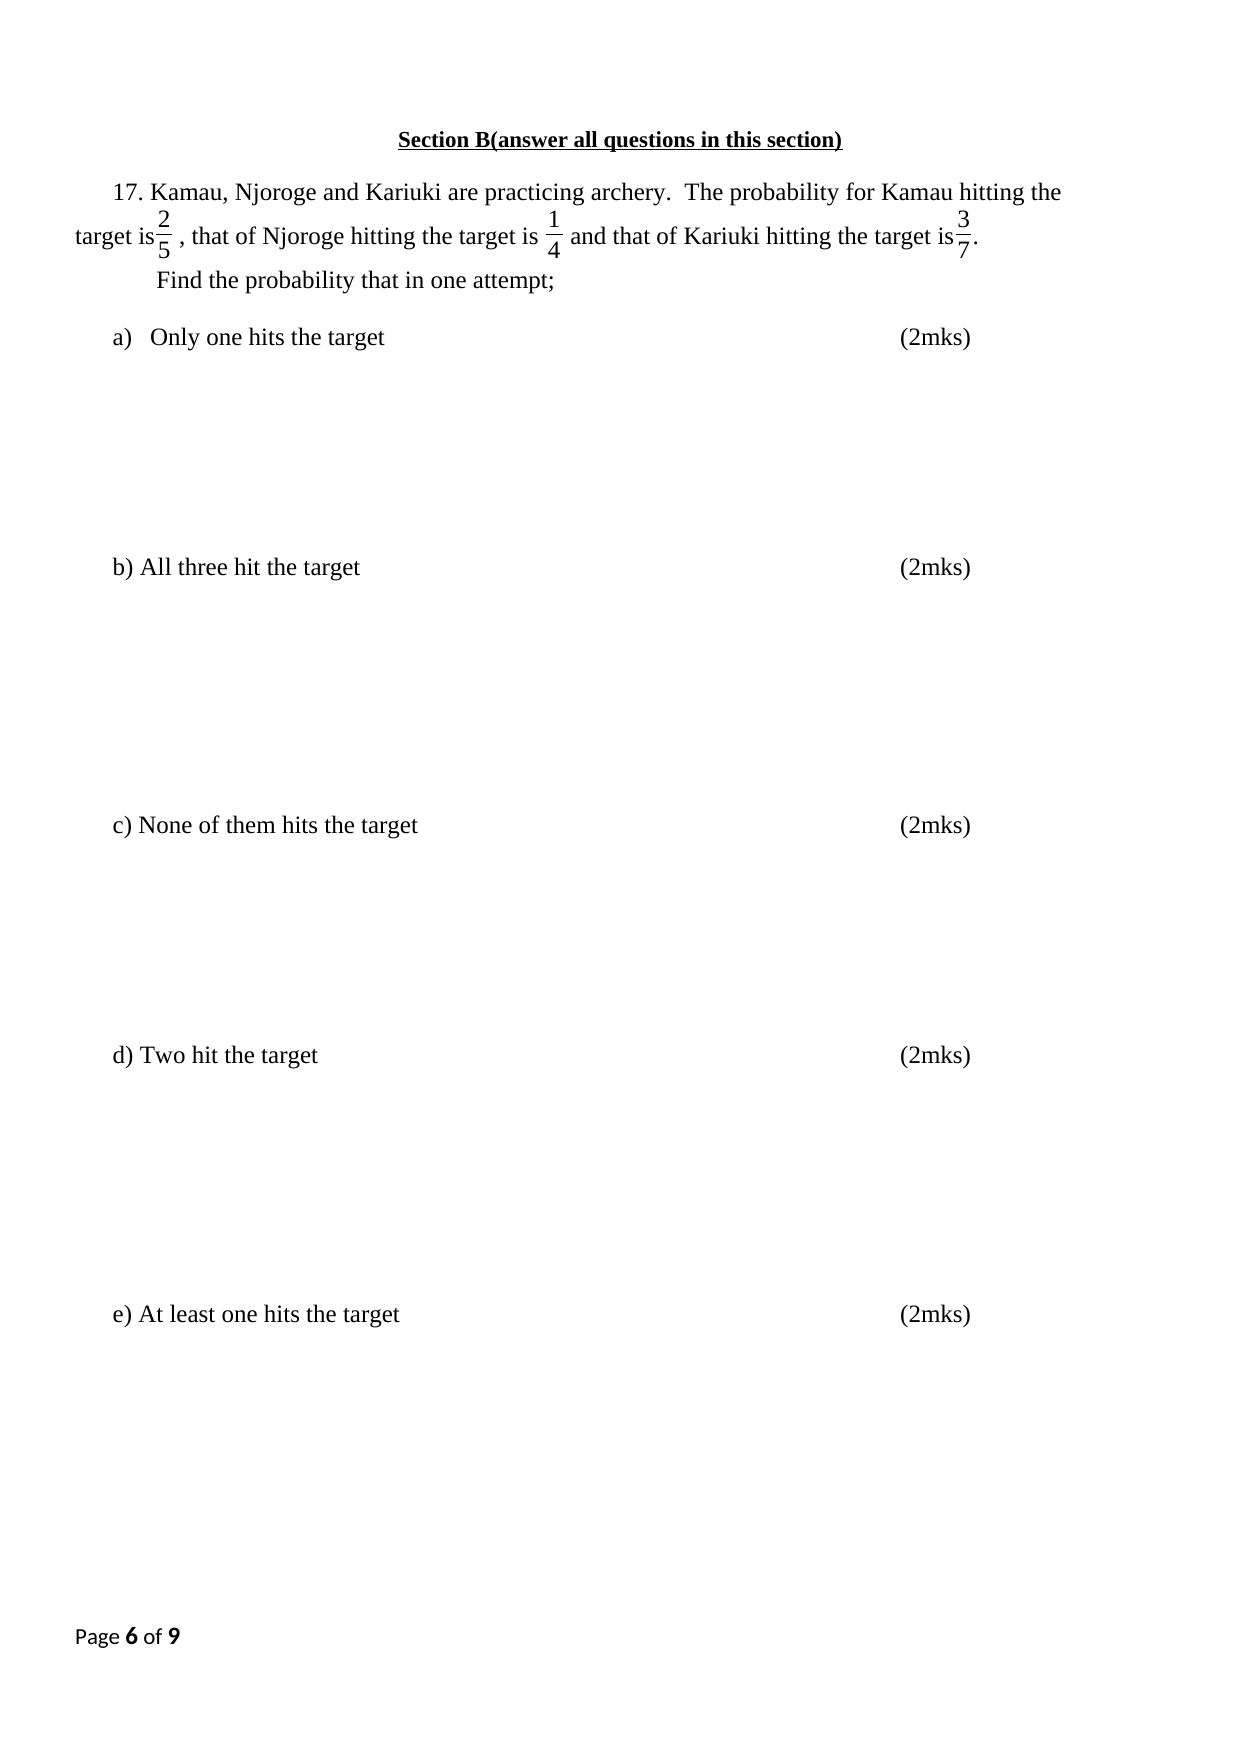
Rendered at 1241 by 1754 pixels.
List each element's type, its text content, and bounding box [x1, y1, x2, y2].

list Kamau, Njoroge and Kariuki are practicing archery. The probability for Kamau hitting the [112, 177, 1165, 206]
text target is , that of Njoroge hitting the target is and that of Kariuki hitting the target is. [75, 206, 1165, 265]
text Find the probability that in one attempt; [75, 265, 1165, 293]
text Section B(answer all questions in this section) [75, 126, 1165, 152]
text c) None of them hits the target (2mks) [75, 810, 1165, 839]
text e) At least one hits the target (2mks) [75, 1299, 1165, 1328]
text b) All three hit the target (2mks) [75, 552, 1165, 580]
text d) Two hit the target (2mks) [75, 1040, 1165, 1069]
list Only one hits the target (2mks) [112, 322, 1165, 350]
